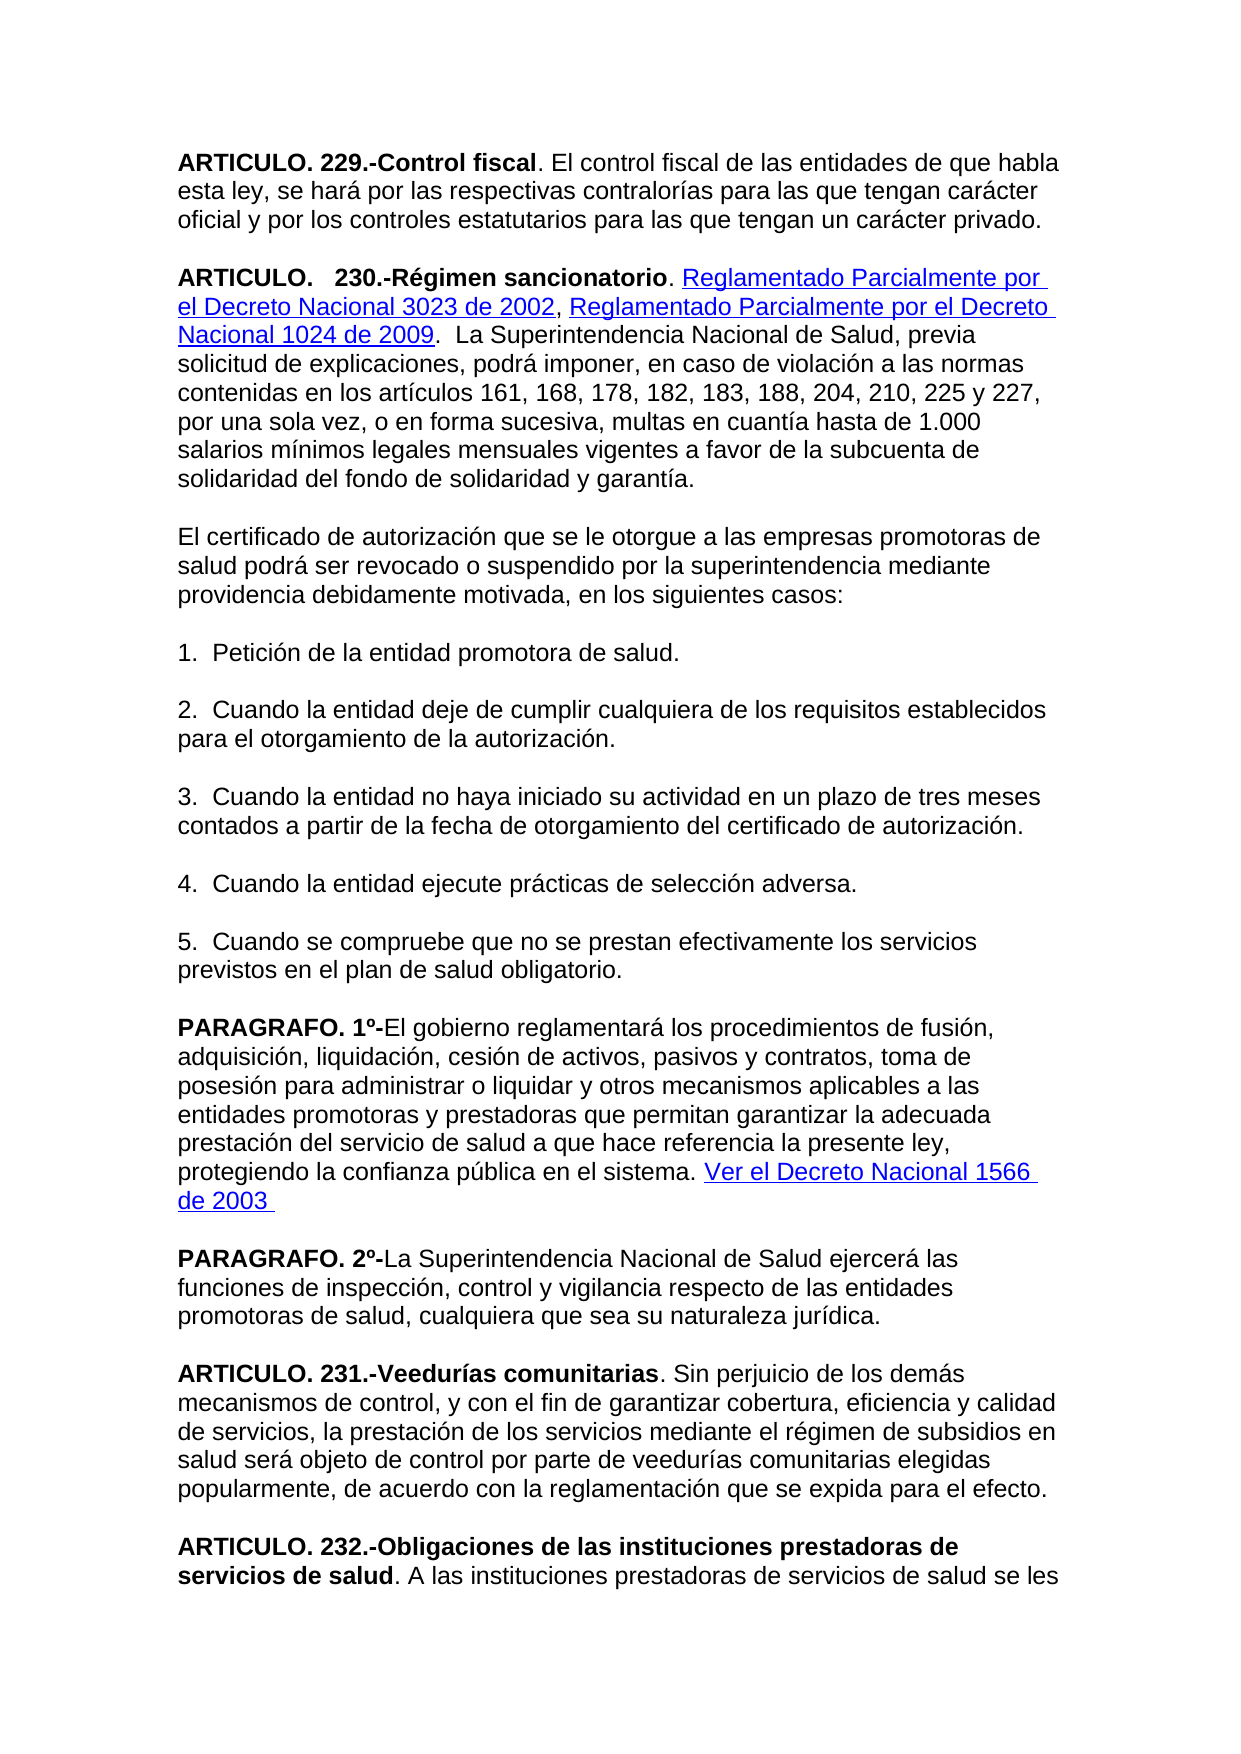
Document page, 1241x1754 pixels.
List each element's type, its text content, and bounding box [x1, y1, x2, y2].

text El certificado de autorización que se le otorgue a las empresas promotoras de salud podrá ser revocado o suspendido por la superintendencia mediante providencia debidamente motivada, en los siguientes casos: [177, 522, 1063, 608]
text 1. Petición de la entidad promotora de salud. [177, 638, 1063, 666]
text 3. Cuando la entidad no haya iniciado su actividad en un plazo de tres meses contados a partir de la fecha de otorgamiento del certificado de autorización. [177, 782, 1063, 840]
text PARAGRAFO. 1º-El gobierno reglamentará los procedimientos de fusión, adquisición, liquidación, cesión de activos, pasivos y contratos, toma de posesión para administrar o liquidar y otros mecanismos aplicables a las entidades promotoras y prestadoras que permitan garantizar la adecuada prestación del servicio de salud a que hace referencia la presente ley, protegiendo la confianza pública en el sistema. Ver el Decreto Nacional 1566 de 2003 [177, 1013, 1063, 1215]
text 2. Cuando la entidad deje de cumplir cualquiera de los requisitos establecidos para el otorgamiento de la autorización. [177, 696, 1063, 753]
text 5. Cuando se compruebe que no se prestan efectivamente los servicios previstos en el plan de salud obligatorio. [177, 927, 1063, 984]
text ARTICULO. 230.-Régimen sancionatorio. Reglamentado Parcialmente por el Decreto Nacional 3023 de 2002, Reglamentado Parcialmente por el Decreto Nacional 1024 de 2009. La Superintendencia Nacional de Salud, previa solicitud de explicaciones, podrá imponer, en caso de violación a las normas contenidas en los artículos 161, 168, 178, 182, 183, 188, 204, 210, 225 y 227, por una sola vez, o en forma sucesiva, multas en cuantía hasta de 1.000 salarios mínimos legales mensuales vigentes a favor de la subcuenta de solidaridad del fondo de solidaridad y garantía. [177, 263, 1063, 493]
text ARTICULO. 229.-Control fiscal. El control fiscal de las entidades de que habla esta ley, se hará por las respectivas contralorías para las que tengan carácter oficial y por los controles estatutarios para las que tengan un carácter privado. [177, 148, 1063, 234]
text PARAGRAFO. 2º-La Superintendencia Nacional de Salud ejercerá las funciones de inspección, control y vigilancia respecto de las entidades promotoras de salud, cualquiera que sea su naturaleza jurídica. [177, 1244, 1063, 1330]
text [177, 1532, 1063, 1590]
text ARTICULO. 231.-Veedurías comunitarias. Sin perjuicio de los demás mecanismos de control, y con el fin de garantizar cobertura, eficiencia y calidad de servicios, la prestación de los servicios mediante el régimen de subsidios en salud será objeto de control por parte de veedurías comunitarias elegidas popularmente, de acuerdo con la reglamentación que se expida para el efecto. [177, 1359, 1063, 1503]
text 4. Cuando la entidad ejecute prácticas de selección adversa. [177, 869, 1063, 898]
